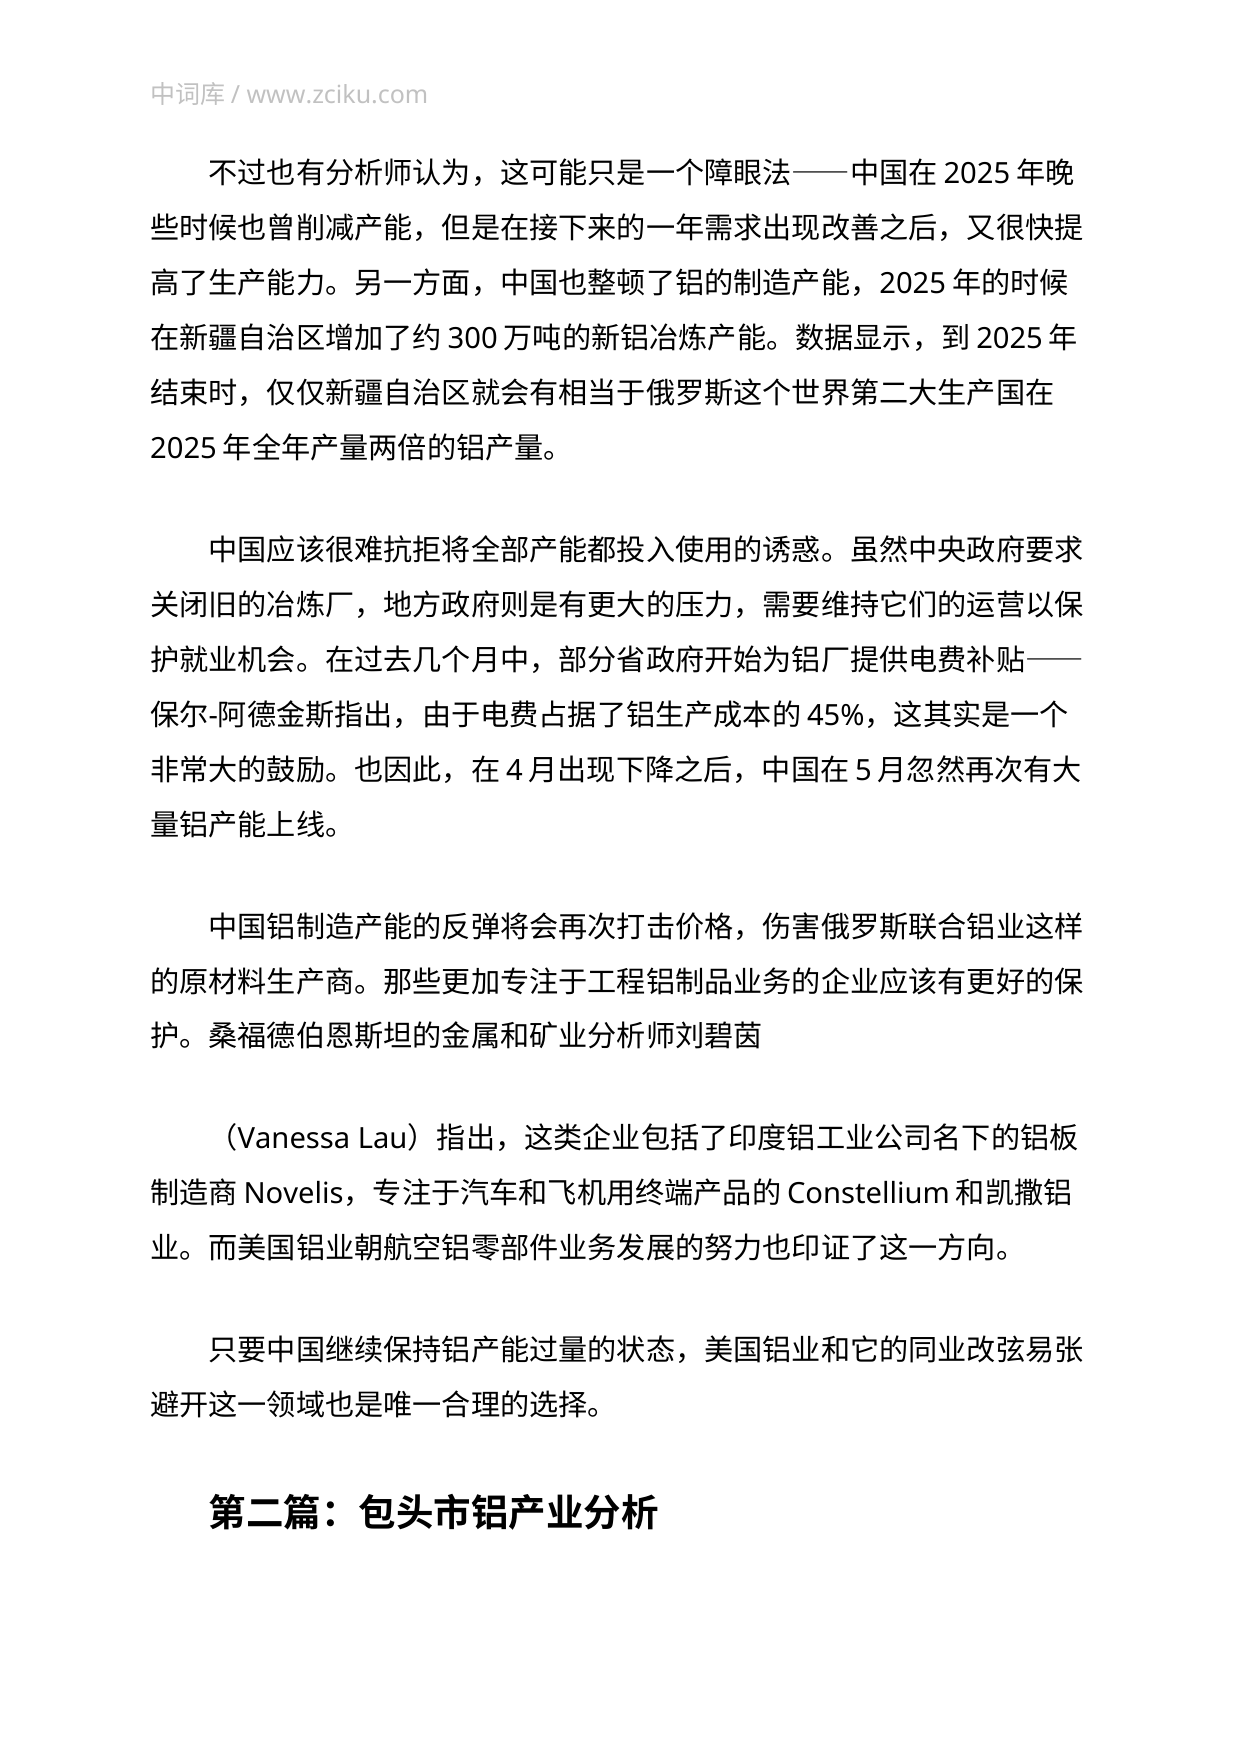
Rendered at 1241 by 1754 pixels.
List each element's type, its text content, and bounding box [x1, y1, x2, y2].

text 只要中国继续保持铝产能过量的状态，美国铝业和它的同业改弦易张避开这一领域也是唯一合理的选择。 [150, 1327, 1090, 1424]
text （Vanessa Lau）指出，这类企业包括了印度铝工业公司名下的铝板制造商Novelis，专注于汽车和飞机用终端产品的Constellium和凯撒铝业。而美国铝业朝航空铝零部件业务发展的努力也印证了这一方向。 [150, 1115, 1090, 1267]
text 第二篇：包头市铝产业分析 [150, 1483, 1090, 1537]
text 中国应该很难抗拒将全部产能都投入使用的诱惑。虽然中央政府要求关闭旧的冶炼厂，地方政府则是有更大的压力，需要维持它们的运营以保护就业机会。在过去几个月中，部分省政府开始为铝厂提供电费补贴——保尔-阿德金斯指出，由于电费占据了铝生产成本的45%，这其实是一个非常大的鼓励。也因此，在4月出现下降之后，中国在5月忽然再次有大量铝产能上线。 [150, 527, 1090, 844]
text 不过也有分析师认为，这可能只是一个障眼法——中国在2025年晚些时候也曾削减产能，但是在接下来的一年需求出现改善之后，又很快提高了生产能力。另一方面，中国也整顿了铝的制造产能，2025年的时候在新疆自治区增加了约300万吨的新铝冶炼产能。数据显示，到2025年结束时，仅仅新疆自治区就会有相当于俄罗斯这个世界第二大生产国在2025年全年产量两倍的铝产量。 [150, 150, 1090, 467]
text 中国铝制造产能的反弹将会再次打击价格，伤害俄罗斯联合铝业这样的原材料生产商。那些更加专注于工程铝制品业务的企业应该有更好的保护。桑福德伯恩斯坦的金属和矿业分析师刘碧茵 [150, 903, 1090, 1055]
